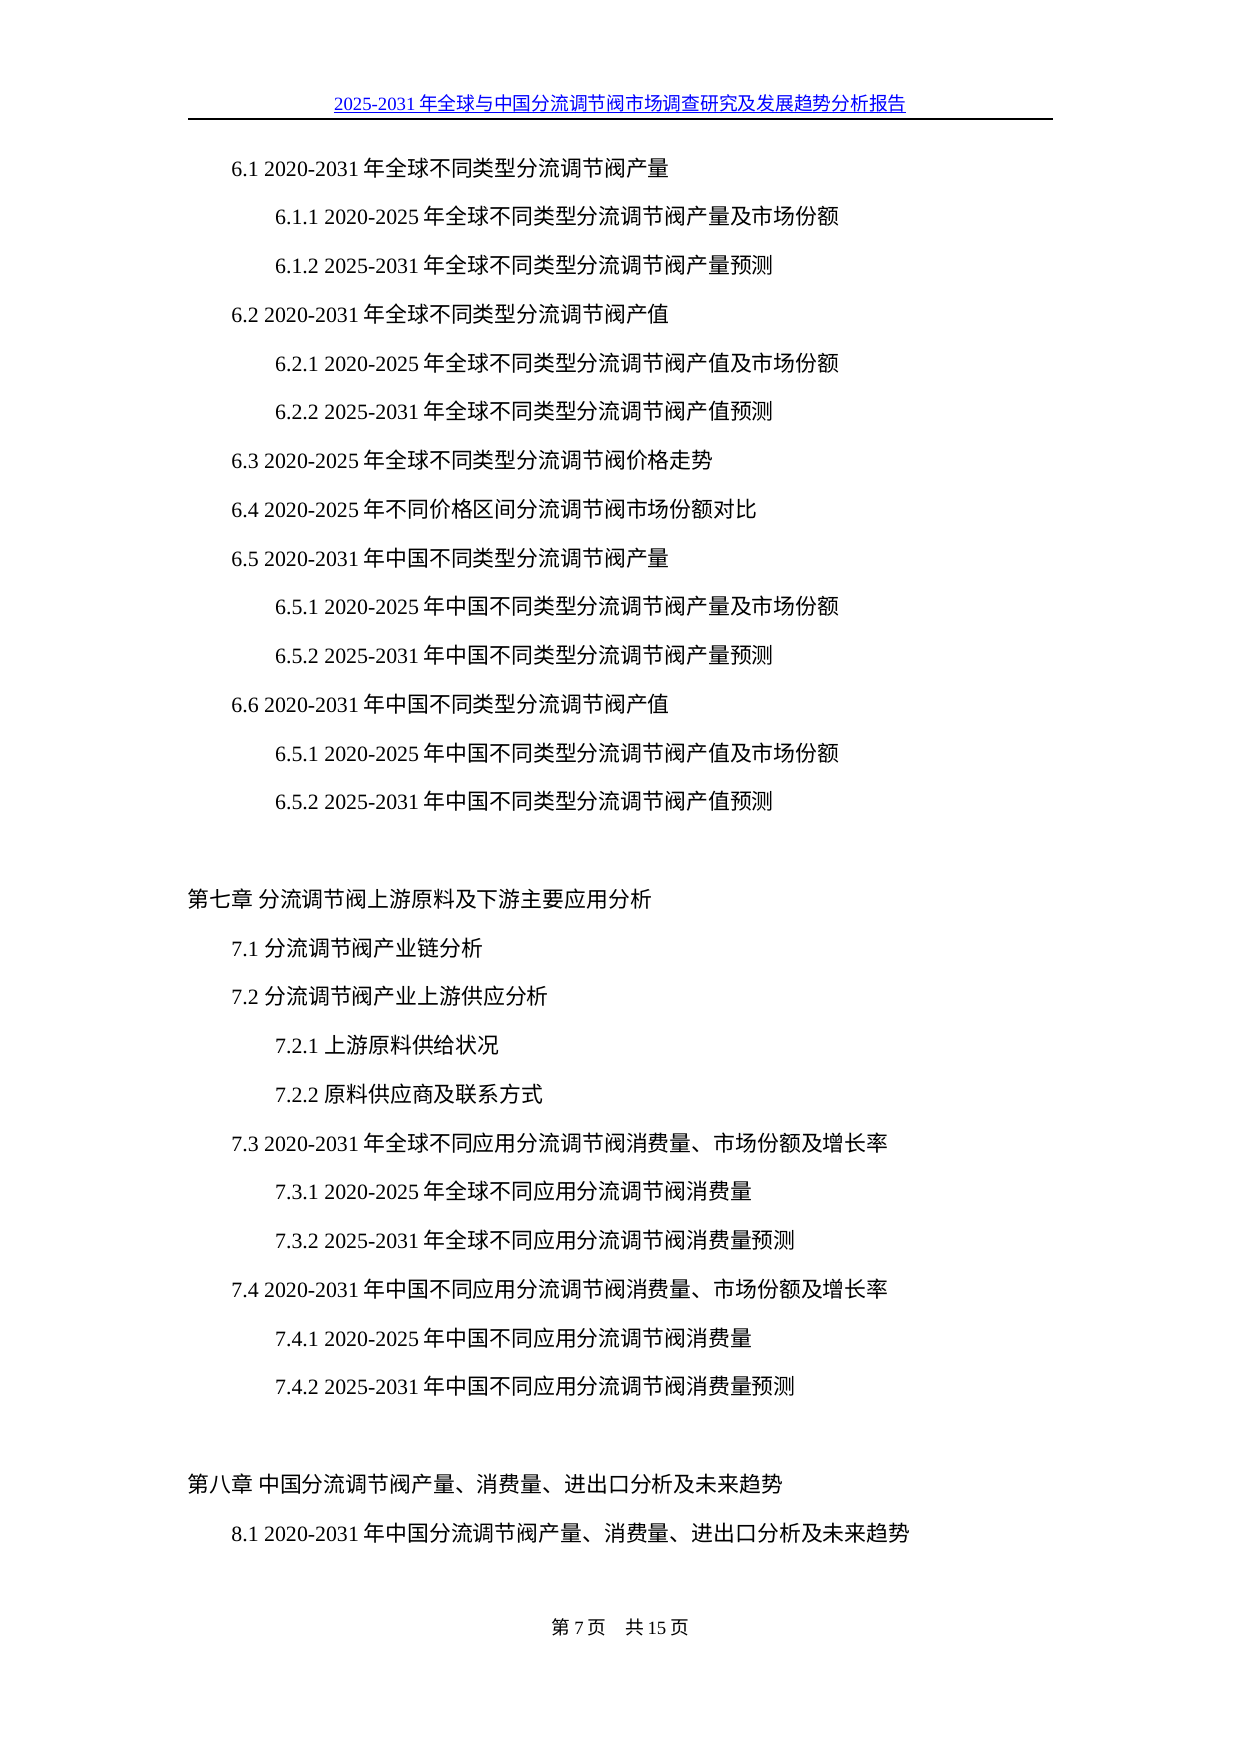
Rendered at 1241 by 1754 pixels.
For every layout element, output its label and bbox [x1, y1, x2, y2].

text [187, 150, 1053, 1548]
